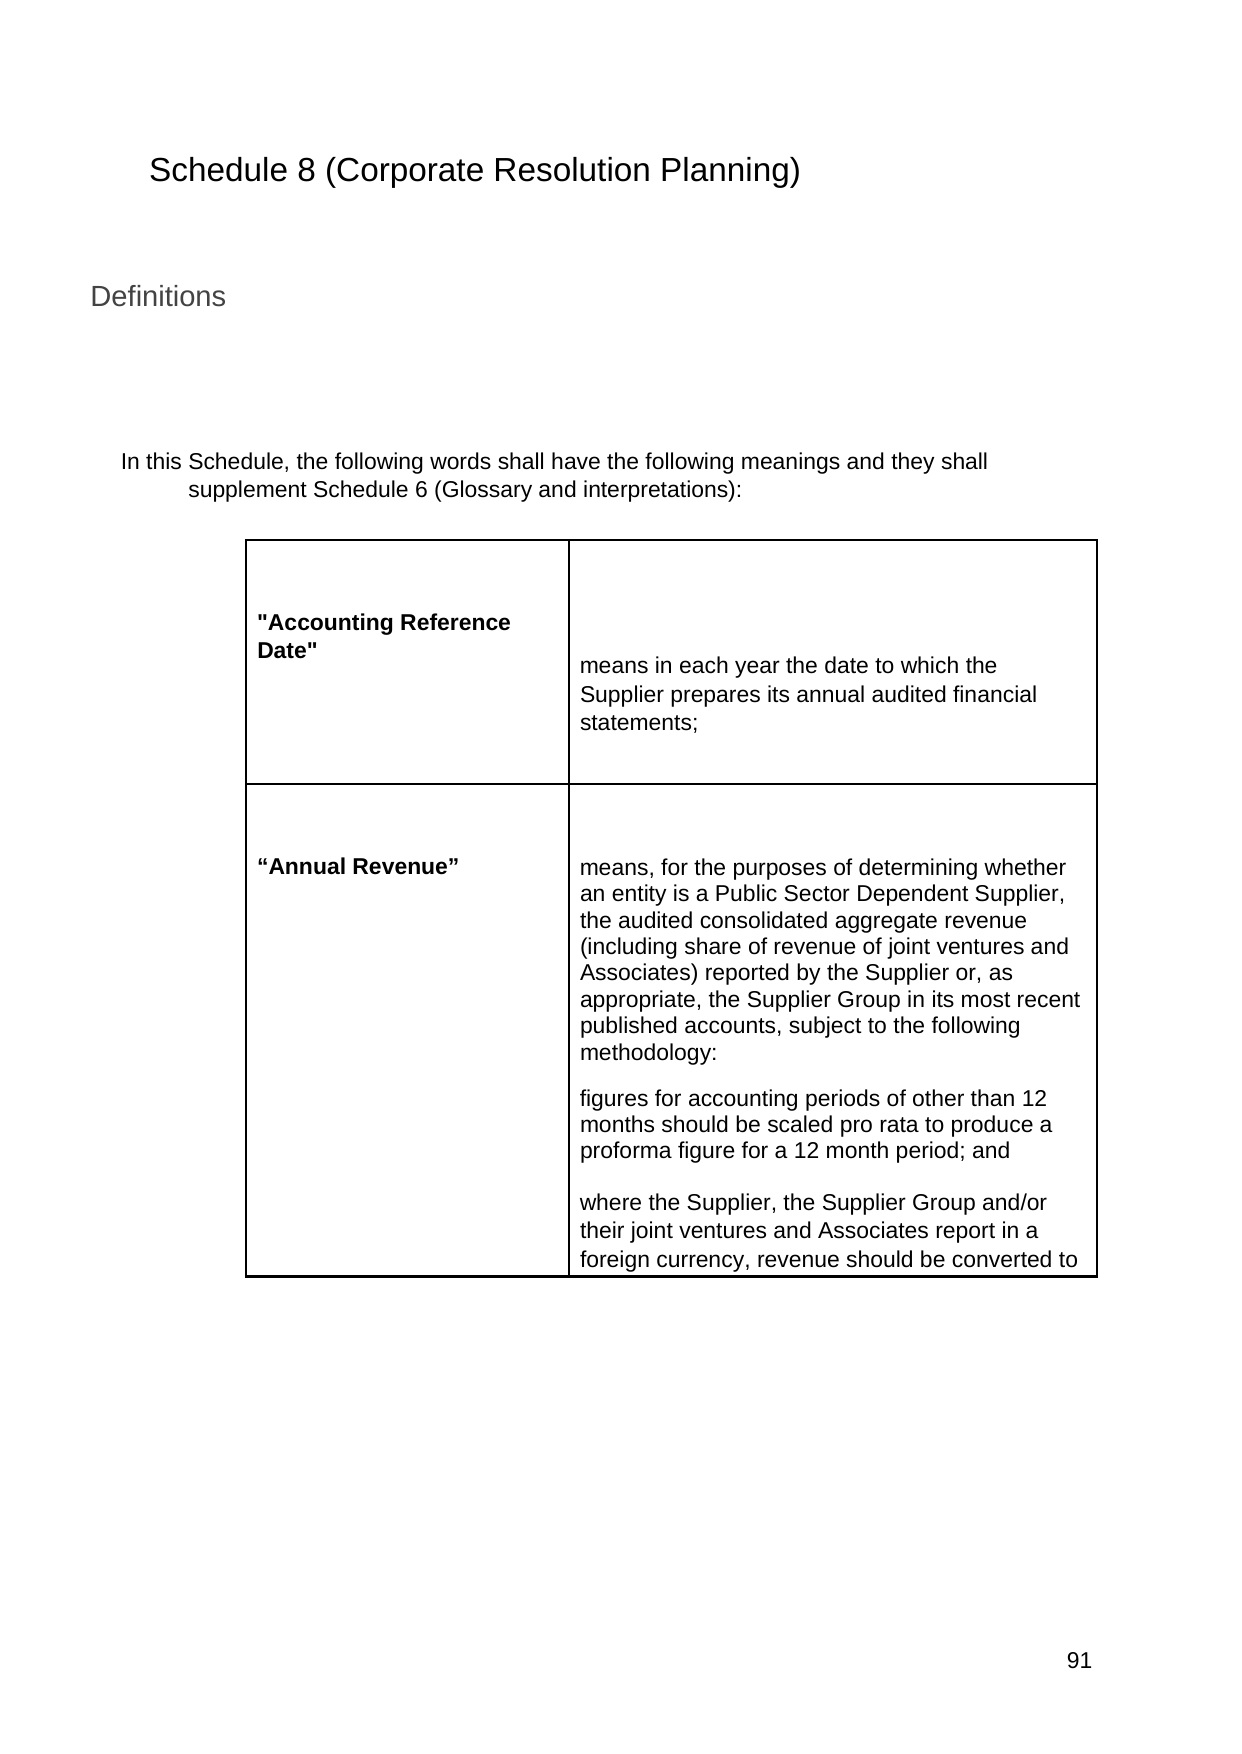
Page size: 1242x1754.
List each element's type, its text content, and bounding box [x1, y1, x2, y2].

text In this Schedule, the following words shall have the following meanings and they shall supplement Schedule 6 (Glossary and interpretations): [121, 448, 1087, 502]
subtitle Schedule 8 (Corporate Resolution Planning) [149, 150, 1092, 189]
subtitle Definitions [90, 279, 1092, 313]
table_cell “Annual Revenue” [247, 785, 568, 1275]
table_cell means, for the purposes of determining whether an entity is a Public Sector Dependent Supplier, the audited consolidated aggregate revenue (including share of revenue of joint ventures and Associates) reported by the Supplier or, as appropriate, the Supplier Group in its most recent published accounts, subject to the following methodology: figures for accounting periods of other than 12 months should be scaled pro rata to produce a proforma figure for a 12 month period; and where the Supplier, the Supplier Group and/or their joint ventures and Associates report in a foreign currency, revenue should be converted to [570, 785, 1096, 1275]
table_header "Accounting Reference Date" [247, 541, 568, 783]
table_header means in each year the date to which the Supplier prepares its annual audited financial statements; [570, 541, 1096, 783]
